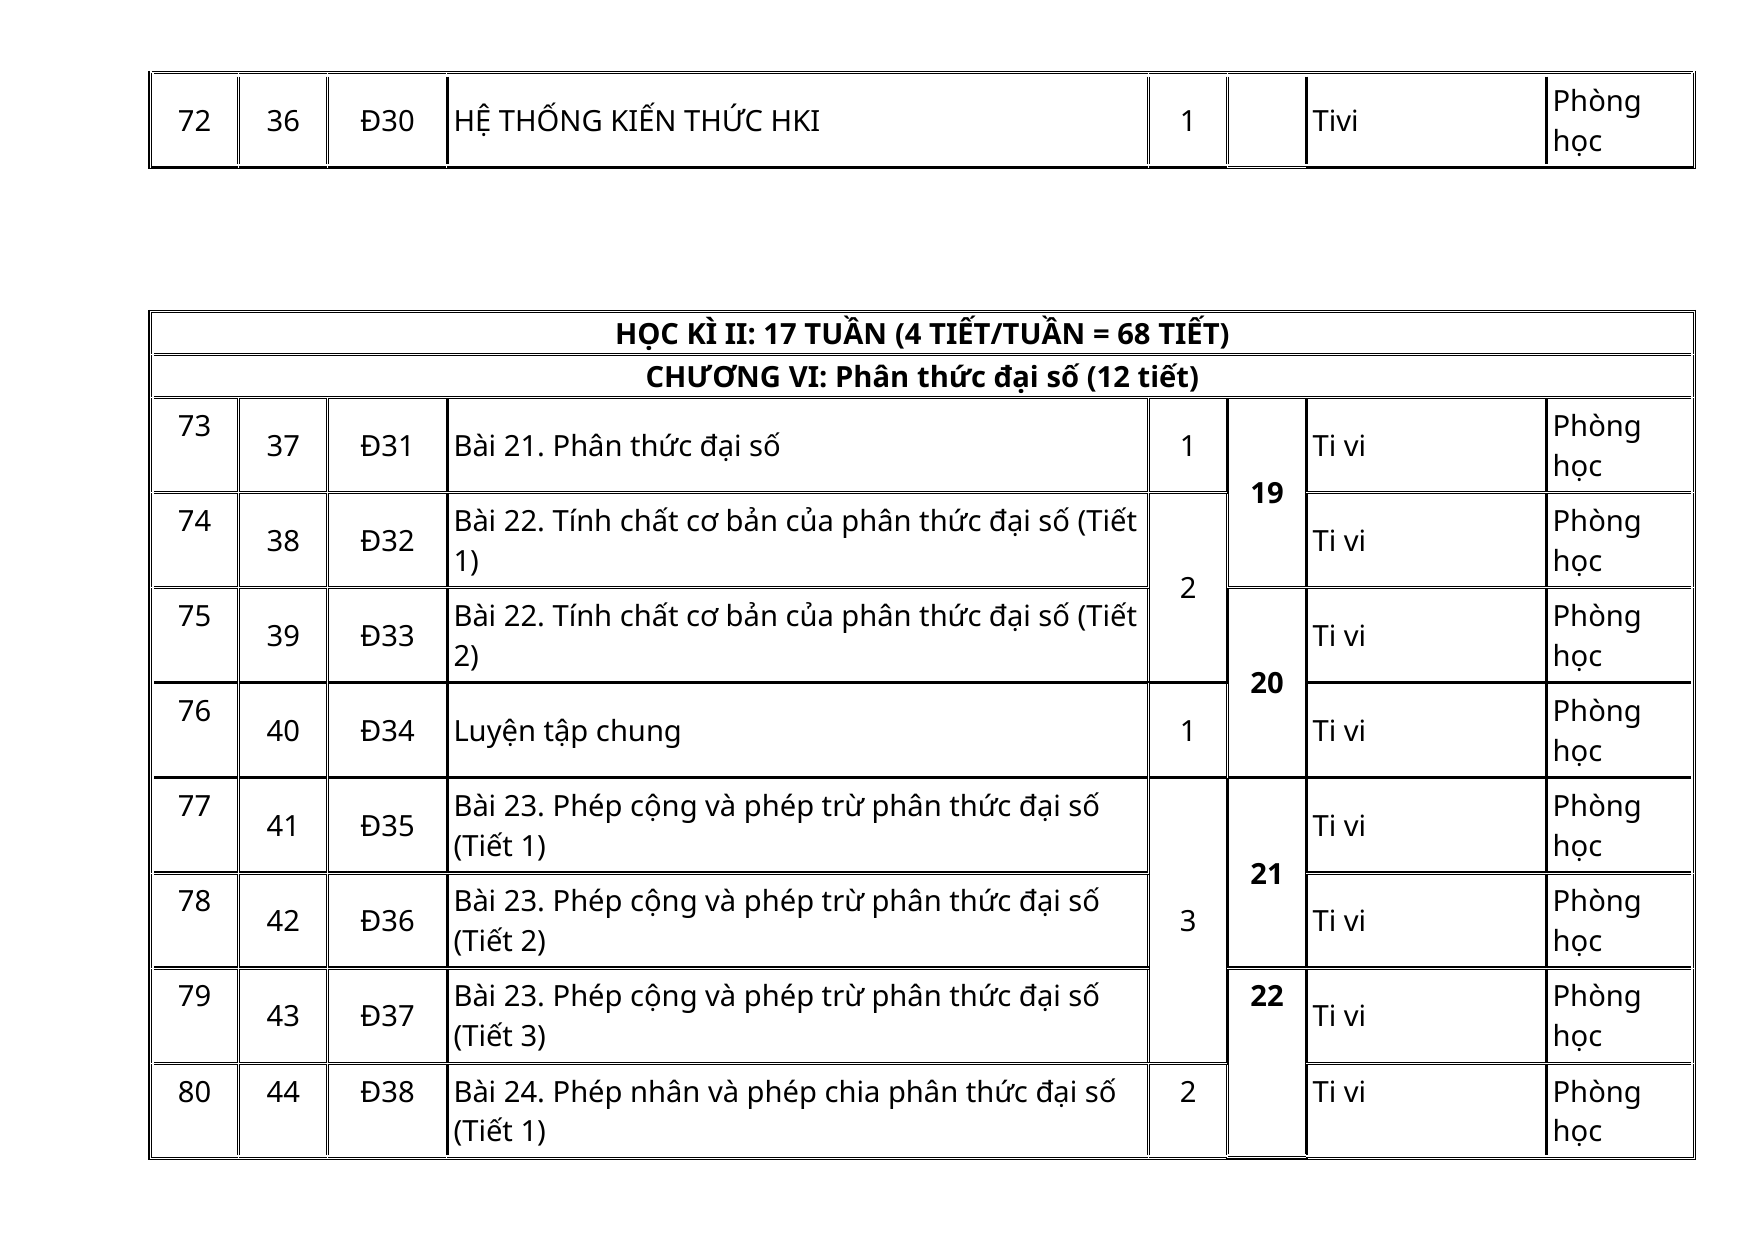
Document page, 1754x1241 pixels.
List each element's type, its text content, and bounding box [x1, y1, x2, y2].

table_cell 43 [240, 970, 326, 1061]
table_cell Ti vi [1308, 875, 1545, 966]
table_cell 19 [1229, 399, 1305, 586]
table_cell 40 [240, 684, 326, 776]
table_cell Ti vi [1308, 399, 1545, 491]
table_cell 3 [1150, 779, 1226, 1061]
table_cell Bài 21. Phân thức đại số [449, 399, 1147, 491]
table_cell Phòng học [1546, 71, 1694, 166]
table_header HỌC KÌ II: 17 TUẦN (4 TIẾT/TUẦN = 68 TIẾT) [152, 313, 1693, 353]
table_cell Tivi [1306, 74, 1546, 166]
table_cell 2 [1149, 1065, 1227, 1156]
table_cell Phòng học [1546, 396, 1694, 491]
table_cell 1 [1149, 74, 1227, 166]
table_cell 78 [152, 871, 237, 966]
table_cell Bài 24. Phép nhân và phép chia phân thức đại số (Tiết 1) [447, 1065, 1148, 1156]
table_cell Bài 22. Tính chất cơ bản của phân thức đại số (Tiết 1) [449, 494, 1147, 586]
table_cell Phòng học [1548, 871, 1693, 966]
table_cell Phòng học [1546, 586, 1694, 681]
table_cell 44 [239, 1065, 327, 1156]
table_cell Đ37 [329, 970, 446, 1061]
table_cell 72 [150, 71, 238, 166]
table_cell 80 [152, 1061, 238, 1156]
table_cell Đ34 [329, 684, 446, 776]
table_cell 77 [152, 776, 237, 871]
table_cell Phòng học [1548, 681, 1693, 776]
table_cell 75 [150, 586, 238, 681]
table_cell Bài 22. Tính chất cơ bản của phân thức đại số (Tiết 2) [449, 589, 1147, 681]
table_cell Đ38 [328, 1065, 447, 1156]
table_cell CHƯƠNG VI: Phân thức đại số (12 tiết) [150, 353, 1694, 396]
table_cell 76 [152, 681, 237, 776]
table_cell 22 [1227, 970, 1306, 1156]
table_cell Phòng học [1548, 966, 1693, 1061]
table_cell 39 [240, 589, 326, 681]
table_cell Phòng học [1546, 491, 1694, 586]
table_cell Đ33 [329, 589, 446, 681]
table_cell 73 [150, 396, 238, 491]
table_cell Ti vi [1308, 589, 1545, 681]
table_cell Bài 23. Phép cộng và phép trừ phân thức đại số (Tiết 1) [449, 779, 1147, 871]
table_cell Phòng học [1546, 1061, 1693, 1156]
table_cell Phòng học [1548, 776, 1693, 871]
table_cell 1 [1150, 684, 1226, 776]
table_cell Đ36 [329, 875, 446, 966]
table_cell HỆ THỐNG KIẾN THỨC HKI [447, 74, 1148, 166]
table_cell Đ32 [329, 494, 446, 586]
table_cell 20 [1229, 589, 1305, 776]
table_cell 74 [150, 491, 238, 586]
table_cell Bài 23. Phép cộng và phép trừ phân thức đại số (Tiết 3) [449, 970, 1147, 1061]
table_cell Luyện tập chung [449, 684, 1147, 776]
table_cell 36 [239, 74, 327, 166]
table_cell Đ30 [328, 72, 447, 166]
table_cell Ti vi [1308, 970, 1545, 1061]
table_cell 38 [240, 494, 326, 586]
table_cell 79 [152, 966, 237, 1061]
table_cell Đ31 [329, 399, 446, 491]
table_cell Bài 23. Phép cộng và phép trừ phân thức đại số (Tiết 2) [449, 875, 1147, 966]
table_cell 21 [1229, 779, 1305, 966]
table_cell Ti vi [1308, 494, 1545, 586]
table_cell Đ35 [329, 779, 446, 871]
table_cell 41 [240, 779, 326, 871]
table_cell Ti vi [1308, 684, 1545, 776]
table_cell 42 [240, 875, 326, 966]
table_cell 1 [1150, 399, 1226, 491]
table_cell 37 [240, 399, 326, 491]
table_cell Ti vi [1308, 779, 1545, 871]
table_cell 2 [1150, 494, 1226, 681]
table_cell Ti vi [1306, 1065, 1546, 1156]
